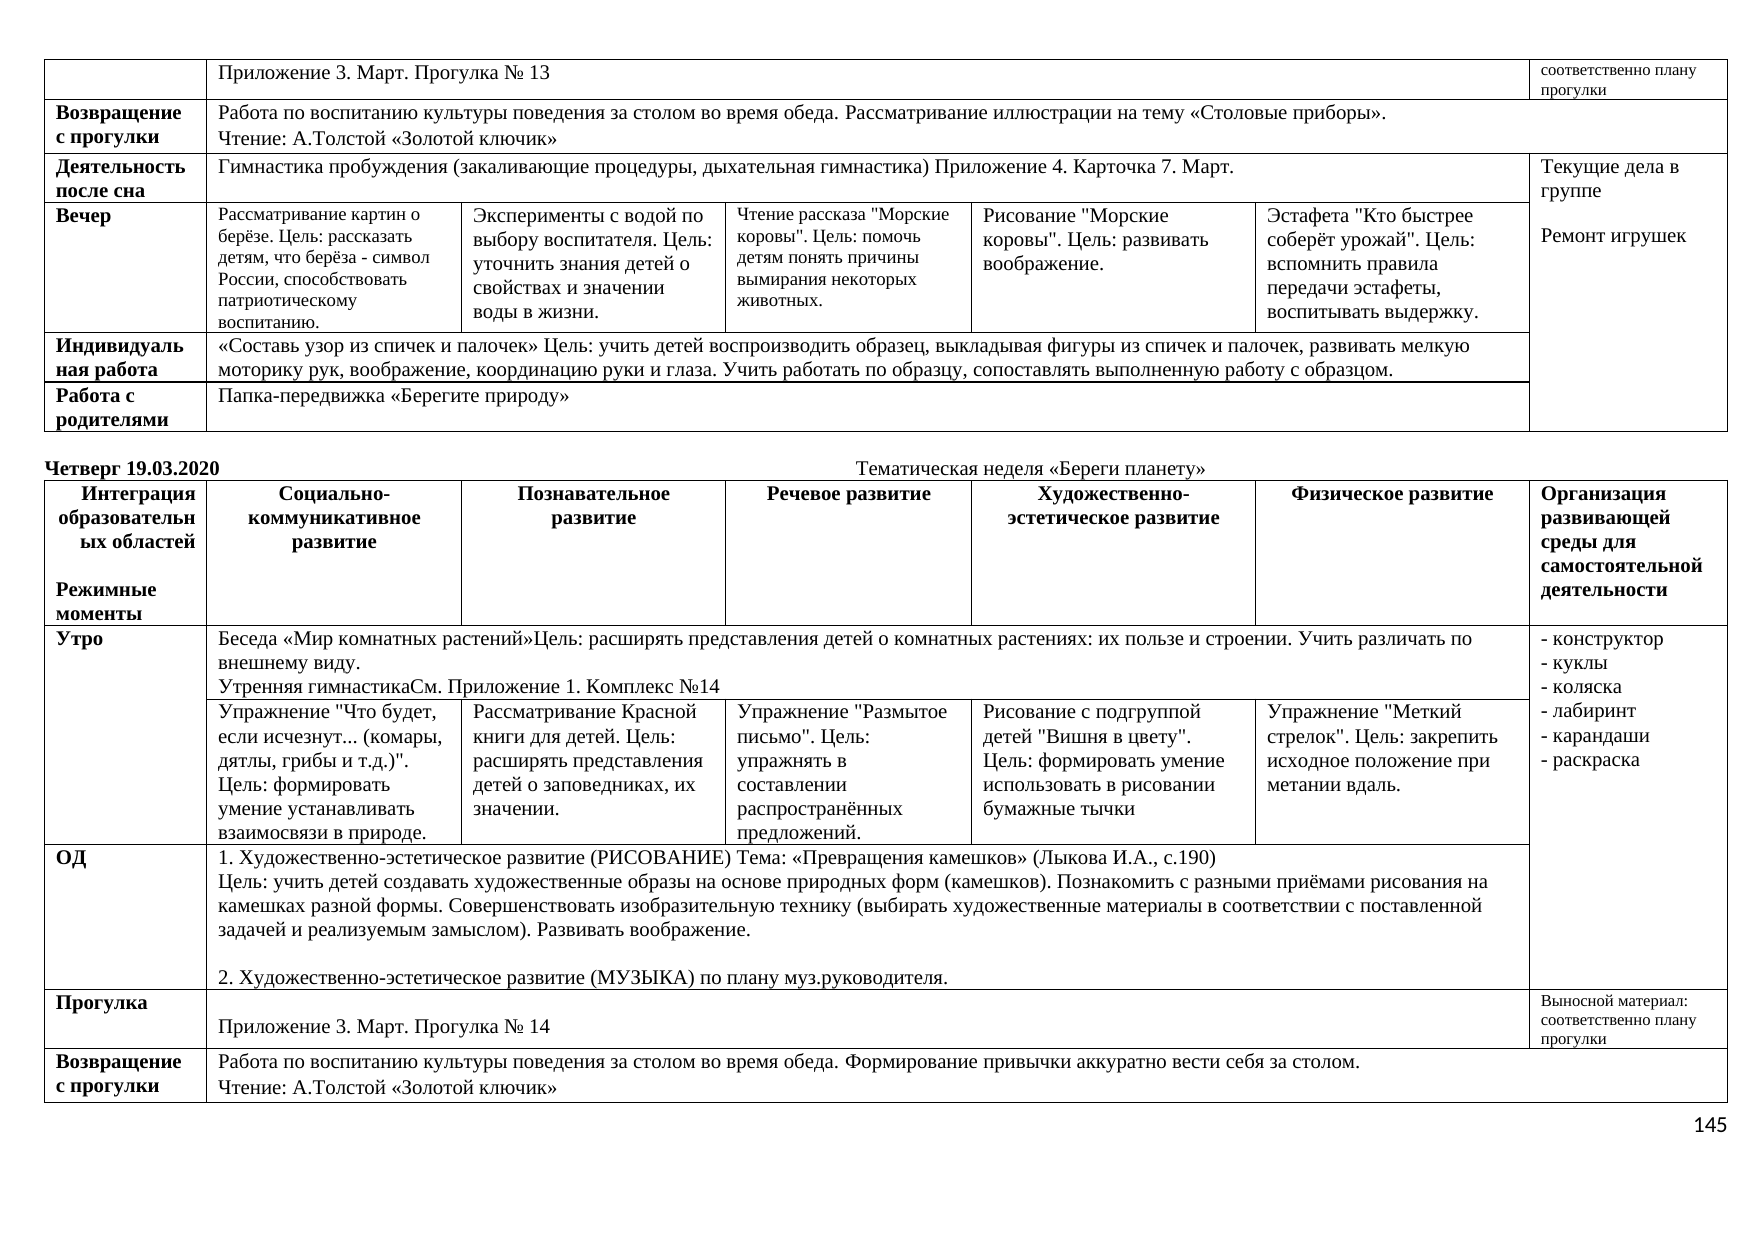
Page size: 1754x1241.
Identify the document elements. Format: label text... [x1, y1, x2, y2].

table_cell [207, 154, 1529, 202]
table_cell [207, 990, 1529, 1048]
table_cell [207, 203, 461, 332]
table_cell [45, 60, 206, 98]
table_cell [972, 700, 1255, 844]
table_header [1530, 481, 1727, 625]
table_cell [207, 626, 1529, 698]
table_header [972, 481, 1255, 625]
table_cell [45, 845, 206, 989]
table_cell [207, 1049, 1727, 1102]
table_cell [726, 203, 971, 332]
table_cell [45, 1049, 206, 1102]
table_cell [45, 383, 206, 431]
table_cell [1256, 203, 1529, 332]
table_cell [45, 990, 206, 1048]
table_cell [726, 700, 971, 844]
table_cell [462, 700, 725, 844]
text Четверг 19.03.2020 Тематическая неделя «Береги планету» [44, 456, 1728, 480]
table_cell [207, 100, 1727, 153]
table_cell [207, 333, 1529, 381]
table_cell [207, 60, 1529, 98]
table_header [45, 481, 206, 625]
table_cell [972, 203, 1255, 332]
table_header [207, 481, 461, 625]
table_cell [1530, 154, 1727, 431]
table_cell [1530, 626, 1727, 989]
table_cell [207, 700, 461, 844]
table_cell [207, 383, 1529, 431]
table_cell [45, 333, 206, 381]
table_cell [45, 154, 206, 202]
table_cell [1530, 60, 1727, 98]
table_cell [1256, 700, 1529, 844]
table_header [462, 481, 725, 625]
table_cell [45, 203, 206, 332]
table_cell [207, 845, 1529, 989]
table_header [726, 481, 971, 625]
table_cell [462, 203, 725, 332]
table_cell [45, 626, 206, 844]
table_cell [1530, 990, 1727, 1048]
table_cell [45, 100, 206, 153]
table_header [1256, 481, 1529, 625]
